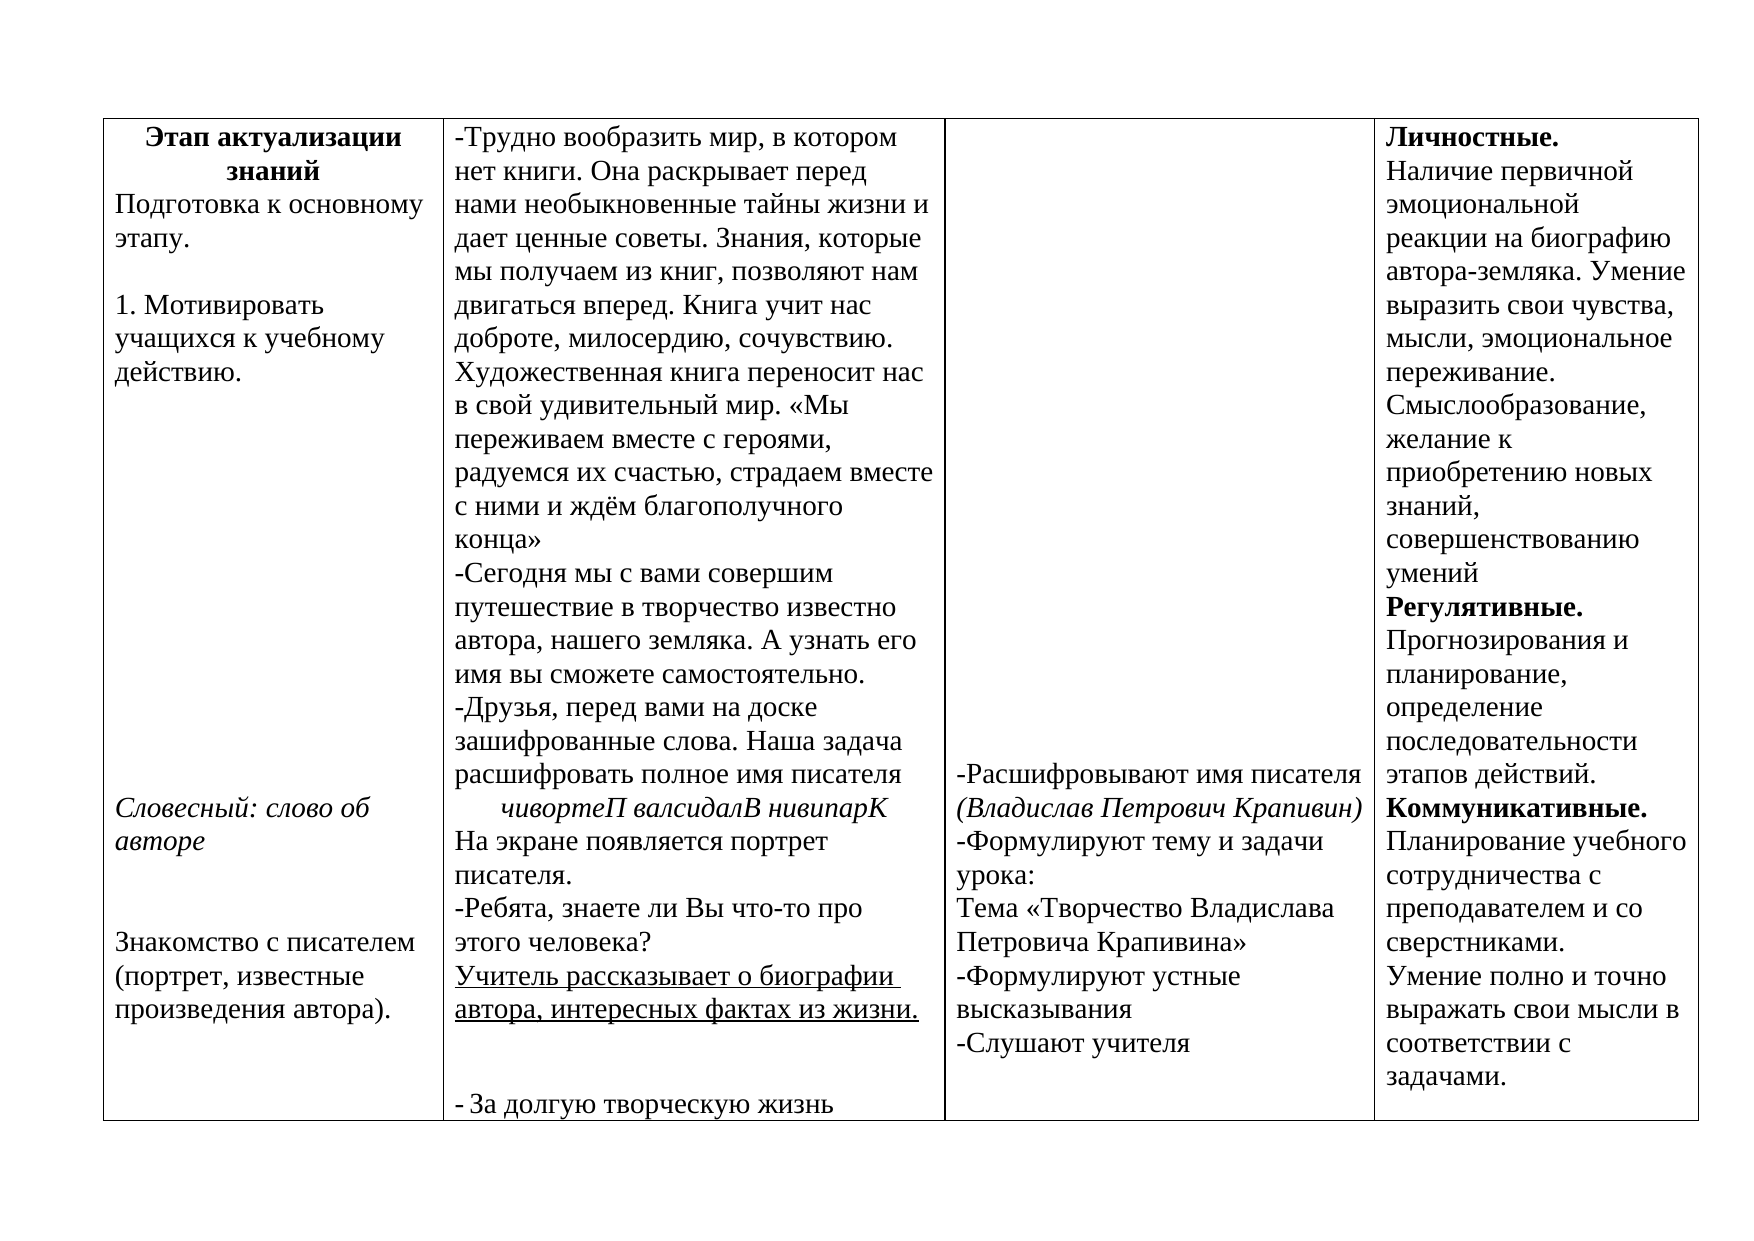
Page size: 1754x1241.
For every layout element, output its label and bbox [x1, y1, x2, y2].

table_cell [1375, 119, 1698, 1120]
table_cell [104, 119, 443, 1120]
table_cell [946, 119, 1374, 1120]
table_cell [444, 119, 944, 1120]
